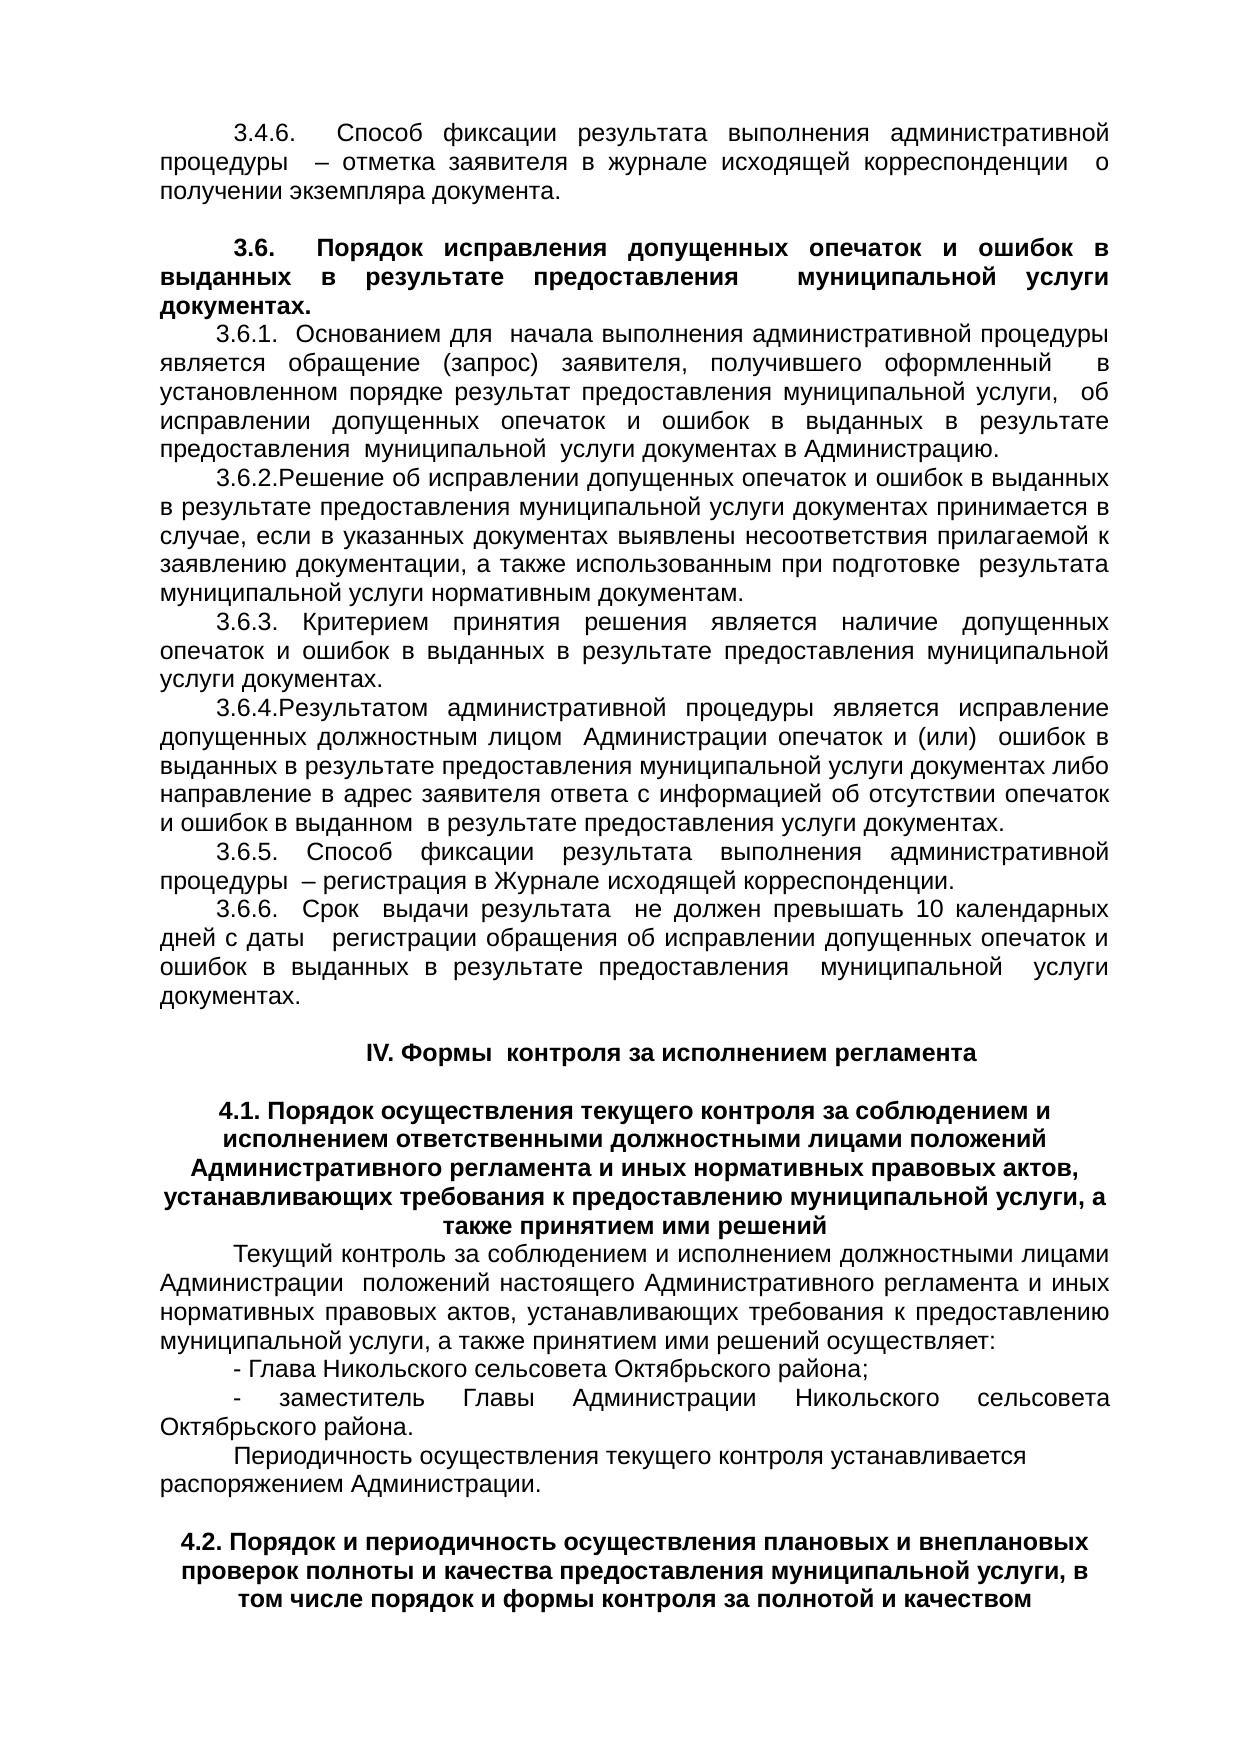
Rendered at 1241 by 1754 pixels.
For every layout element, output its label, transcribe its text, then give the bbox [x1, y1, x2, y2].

text Периодичность осуществления текущего контроля устанавливается распоряжением Администрации. [159, 1441, 1110, 1498]
text - Глава Никольского сельсовета Октябрьского района; [159, 1354, 1110, 1383]
text 4.1. Порядок осуществления текущего контроля за соблюдением и исполнением ответственными должностными лицами положений Административного регламента и иных нормативных правовых актов, устанавливающих требования к предоставлению муниципальной услуги, а также принятием ими решений [159, 1096, 1110, 1239]
text 3.4.6. Способ фиксации результата выполнения административной процедуры – отметка заявителя в журнале исходящей корреспонденции о получении экземпляра документа. [159, 118, 1110, 204]
text - заместитель Главы Администрации Никольского сельсовета Октябрьского района. [159, 1383, 1110, 1441]
text 3.6.6. Срок выдачи результата не должен превышать 10 календарных дней с даты регистрации обращения об исправлении допущенных опечаток и ошибок в выданных в результате предоставления муниципальной услуги документах. [159, 894, 1110, 1009]
text 3.6.1. Основанием для начала выполнения административной процедуры является обращение (запрос) заявителя, получившего оформленный в установленном порядке результат предоставления муниципальной услуги, об исправлении допущенных опечаток и ошибок в выданных в результате предоставления муниципальной услуги документах в Администрацию. [159, 319, 1110, 463]
text 3.6.2.Решение об исправлении допущенных опечаток и ошибок в выданных в результате предоставления муниципальной услуги документах принимается в случае, если в указанных документах выявлены несоответствия прилагаемой к заявлению документации, а также использованным при подготовке результата муниципальной услуги нормативным документам. [159, 463, 1110, 607]
text 3.6. Порядок исправления допущенных опечаток и ошибок в выданных в результате предоставления муниципальной услуги документах. [159, 233, 1110, 319]
text 3.6.4.Результатом административной процедуры является исправление допущенных должностным лицом Администрации опечаток и (или) ошибок в выданных в результате предоставления муниципальной услуги документах либо направление в адрес заявителя ответа с информацией об отсутствии опечаток и ошибок в выданном в результате предоставления услуги документах. [159, 693, 1110, 837]
text IV. Формы контроля за исполнением регламента [159, 1038, 1110, 1067]
text 3.6.3. Критерием принятия решения является наличие допущенных опечаток и ошибок в выданных в результате предоставления муниципальной услуги документах. [159, 607, 1110, 693]
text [159, 1527, 1110, 1613]
text Текущий контроль за соблюдением и исполнением должностными лицами Администрации положений настоящего Административного регламента и иных нормативных правовых актов, устанавливающих требования к предоставлению муниципальной услуги, а также принятием ими решений осуществляет: [159, 1239, 1110, 1354]
text 3.6.5. Способ фиксации результата выполнения административной процедуры – регистрация в Журнале исходящей корреспонденции. [159, 837, 1110, 894]
